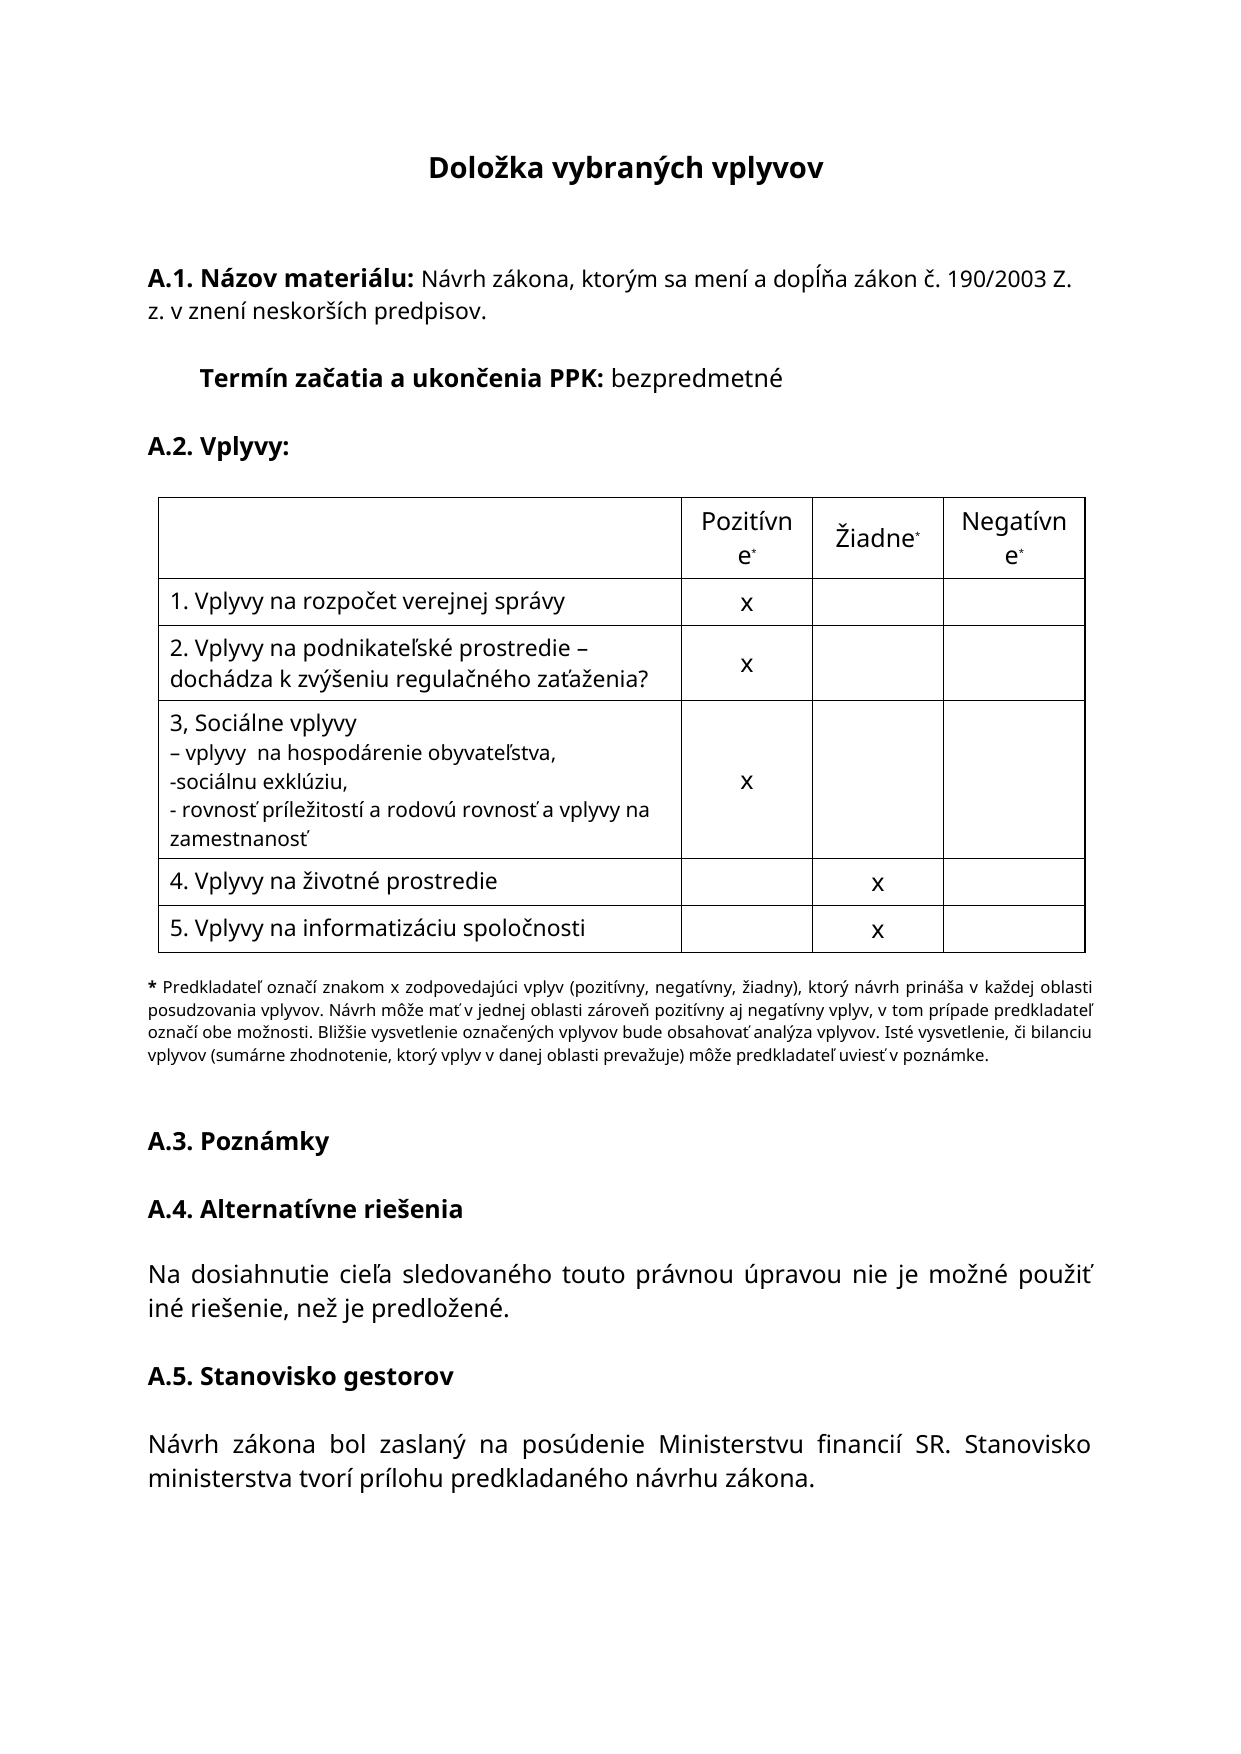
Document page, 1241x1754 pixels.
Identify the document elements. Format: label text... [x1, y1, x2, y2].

text Doložka vybraných vplyvov [148, 148, 1104, 187]
text A.4. Alternatívne riešenia [148, 1191, 1093, 1226]
table_cell [944, 579, 1084, 625]
table_cell 5. Vplyvy na informatizáciu spoločnosti [159, 906, 681, 952]
table_cell [944, 626, 1084, 700]
table_header Žiadne* [813, 498, 943, 578]
table_cell [944, 701, 1084, 858]
table_cell [944, 859, 1084, 905]
table_cell x [813, 859, 943, 905]
table_cell 3, Sociálne vplyvy – vplyvy na hospodárenie obyvateľstva, -sociálnu exklúziu, - rovnosť príležitostí a rodovú rovnosť a vplyvy na zamestnanosť [159, 701, 681, 858]
table_cell [813, 701, 943, 858]
table_header Pozitívne* [682, 498, 812, 578]
table_cell [813, 626, 943, 700]
text Termín začatia a ukončenia PPK: bezpredmetné [148, 360, 1093, 394]
table_cell x [682, 701, 812, 858]
text * Predkladateľ označí znakom x zodpovedajúci vplyv (pozitívny, negatívny, žiadny), ktorý návrh prináša v každej oblasti posudzovania vplyvov. Návrh môže mať v jednej oblasti zároveň pozitívny aj negatívny vplyv, v tom prípade predkladateľ označí obe možnosti. Bližšie vysvetlenie označených vplyvov bude obsahovať analýza vplyvov. Isté vysvetlenie, či bilanciu vplyvov (sumárne zhodnotenie, ktorý vplyv v danej oblasti prevažuje) môže predkladateľ uviesť v poznámke. [148, 976, 1093, 1067]
table_cell [682, 906, 812, 952]
text A.2. Vplyvy: [148, 428, 1093, 463]
table_cell 1. Vplyvy na rozpočet verejnej správy [159, 579, 681, 625]
table_cell [813, 579, 943, 625]
text Návrh zákona bol zaslaný na posúdenie Ministerstvu financií SR. Stanovisko ministerstva tvorí prílohu predkladaného návrhu zákona. [148, 1427, 1093, 1495]
text A.3. Poznámky [148, 1123, 1093, 1157]
text A.5. Stanovisko gestorov [148, 1359, 1093, 1393]
table_cell [944, 906, 1084, 952]
table_cell x [813, 906, 943, 952]
table_cell x [682, 626, 812, 700]
text A.1. Názov materiálu: Návrh zákona, ktorým sa mení a dopĺňa zákon č. 190/2003 Z. z. v znení neskorších predpisov. [148, 261, 1093, 326]
table_cell 2. Vplyvy na podnikateľské prostredie – dochádza k zvýšeniu regulačného zaťaženia? [159, 626, 681, 700]
table_cell [682, 859, 812, 905]
table_header Negatívne* [944, 498, 1084, 578]
table_header [159, 498, 681, 578]
table_cell x [682, 579, 812, 625]
table_cell 4. Vplyvy na životné prostredie [159, 859, 681, 905]
text Na dosiahnutie cieľa sledovaného touto právnou úpravou nie je možné použiť iné riešenie, než je predložené. [148, 1257, 1093, 1325]
